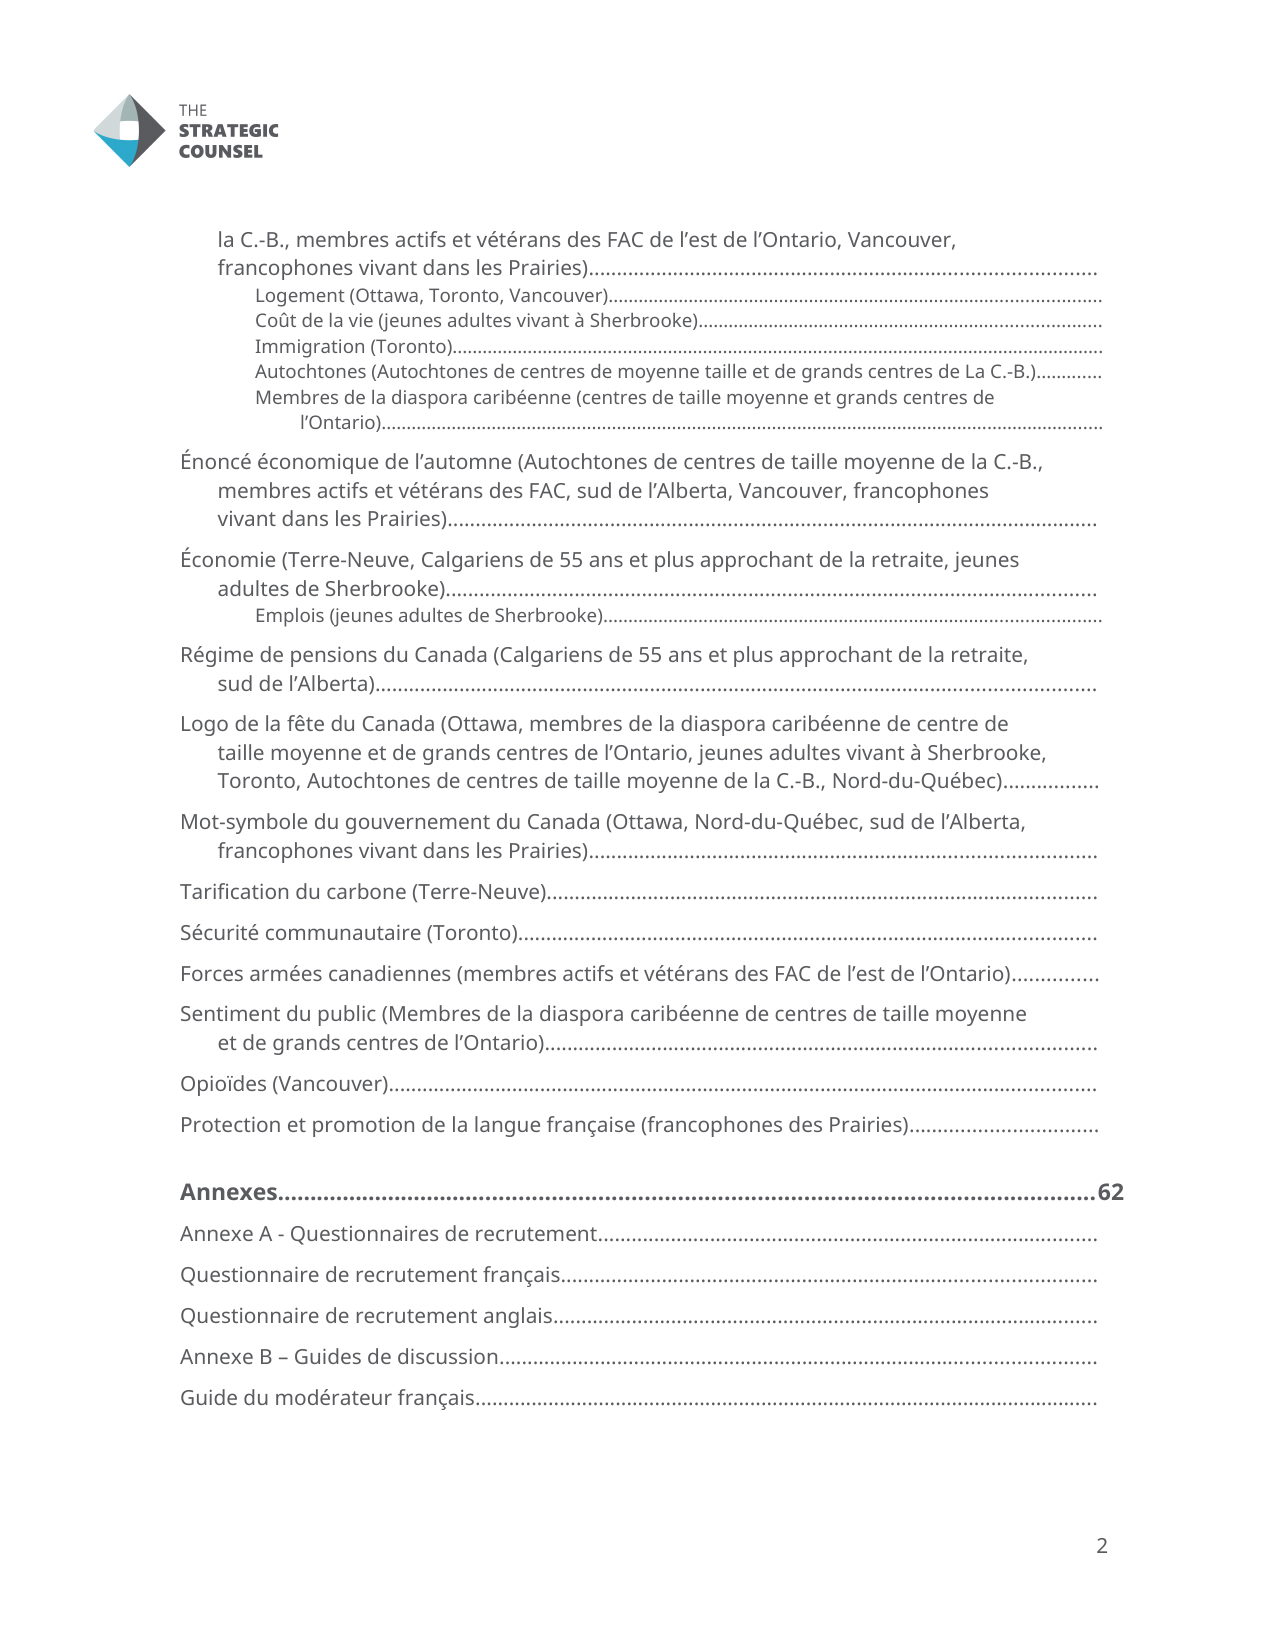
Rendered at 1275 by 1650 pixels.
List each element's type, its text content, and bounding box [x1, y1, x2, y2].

text Forces armées canadiennes (membres actifs et vétérans des FAC de l’est de l’Ontario) 55 [180, 959, 1050, 987]
text Annexe A - Questionnaires de recrutement 63 [180, 1219, 1050, 1248]
text Immigration (Toronto) 35 [255, 333, 1050, 358]
text Logement (Ottawa, Toronto, Vancouver) 32 [255, 282, 1050, 307]
text Sentiment du public (Membres de la diaspora caribéenne de centres de taille moyenne et de grands centres de l’Ontario) 57 [180, 999, 1050, 1056]
picture [93, 94, 279, 167]
text Sécurité communautaire (Toronto) 53 [180, 918, 1050, 946]
text Guide du modérateur français 86 [180, 1383, 1050, 1412]
text Coût de la vie (jeunes adultes vivant à Sherbrooke) 34 [255, 307, 1050, 333]
text Questionnaire de recrutement français 64 [180, 1261, 1050, 1289]
text Membres de la diaspora caribéenne (centres de taille moyenne et grands centres de l’Ontario) 37 [255, 384, 1050, 435]
text Régime de pensions du Canada (Calgariens de 55 ans et plus approchant de la retraite, sud de l’Alberta) 43 [180, 640, 1050, 697]
text Énoncé économique de l’automne (Autochtones de centres de taille moyenne de la C.-B., membres actifs et vétérans des FAC, sud de l’Alberta, Vancouver, francophones vivant dans les Prairies) 38 [180, 447, 1050, 533]
text Questionnaire de recrutement anglais 73 [180, 1301, 1050, 1330]
text Opioïdes (Vancouver) 58 [180, 1069, 1050, 1097]
text Économie (Terre-Neuve, Calgariens de 55 ans et plus approchant de la retraite, jeunes adultes de Sherbrooke) 40 [180, 545, 1050, 602]
text Annexe B – Guides de discussion 85 [180, 1342, 1050, 1371]
text Emplois (jeunes adultes de Sherbrooke) 42 [255, 602, 1050, 628]
text Logo de la fête du Canada (Ottawa, membres de la diaspora caribéenne de centre de taille moyenne et de grands centres de l’Ontario, jeunes adultes vivant à Sherbrooke, Toronto, Autochtones de centres de taille moyenne de la C.-B., Nord-du-Québec) 46 [180, 709, 1050, 795]
text Autochtones (Autochtones de centres de moyenne taille et de grands centres de La C.-B.) 35 [255, 358, 1050, 384]
text Protection et promotion de la langue française (francophones des Prairies) 59 [180, 1110, 1050, 1138]
text Annexes 62 [180, 1176, 1125, 1207]
text Tarification du carbone (Terre-Neuve) 51 [180, 877, 1050, 905]
text Mot-symbole du gouvernement du Canada (Ottawa, Nord-du-Québec, sud de l’Alberta, francophones vivant dans les Prairies) 49 [180, 807, 1050, 864]
